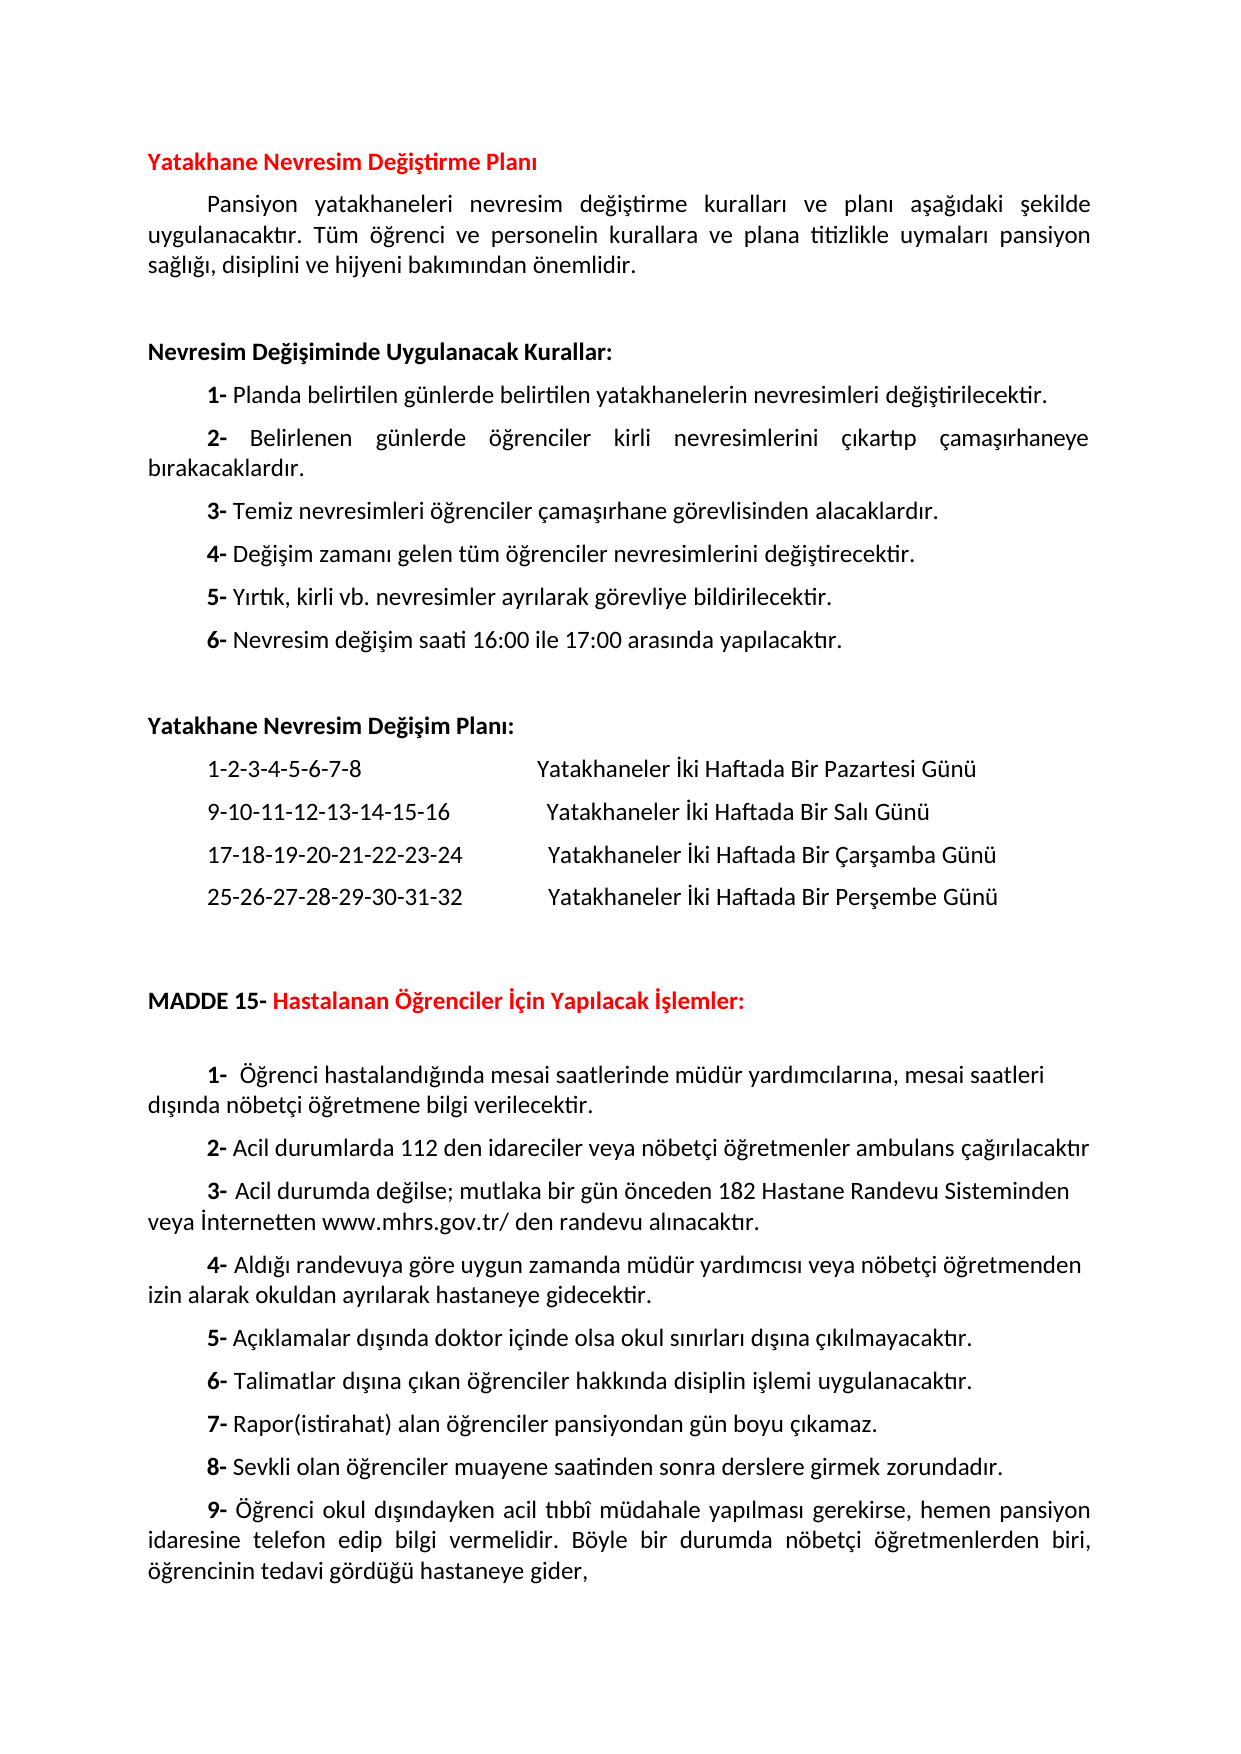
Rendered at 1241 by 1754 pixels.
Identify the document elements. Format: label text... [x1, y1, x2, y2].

list Açıklamalar dışında doktor içinde olsa okul sınırları dışına çıkılmayacaktır. 6- Talimatlar dışına çıkan öğrenciler hakkında disiplin işlemi uygulanacaktır. 7- Rapor(istirahat) alan öğrenciler pansiyondan gün boyu çıkamaz. [207, 1322, 974, 1438]
subtitle Yatakhane Nevresim Değişim Planı: [148, 711, 1192, 741]
list Nevresim değişim saati 16:00 ile 17:00 arasında yapılacaktır. [207, 624, 1192, 655]
list Temiz nevresimleri öğrenciler çamaşırhane görevlisinden alacaklardır. [207, 495, 1192, 526]
list Acil durumda değilse; mutlaka bir gün önceden 182 Hastane Randevu Sisteminden veya İnternetten www.mhrs.gov.tr/ den randevu alınacaktır. [148, 1175, 1092, 1236]
text 1-2-3-4-5-6-7-8 Yatakhaneler İki Haftada Bir Pazartesi Günü 9-10-11-12-13-14-15-16 Yatakhaneler İki Haftada Bir Salı Günü [207, 753, 978, 827]
list Öğrenci hastalandığında mesai saatlerinde müdür yardımcılarına, mesai saatleri dışında nöbetçi öğretmene bilgi verilecektir. [148, 1059, 1093, 1120]
list Belirlenen günlerde öğrenciler kirli nevresimlerini çıkartıp çamaşırhaneye bırakacaklardır. [148, 422, 1093, 483]
subtitle Nevresim Değişiminde Uygulanacak Kurallar: [148, 336, 1192, 366]
list Değişim zamanı gelen tüm öğrenciler nevresimlerini değiştirecektir. [207, 538, 1192, 569]
text Pansiyon yatakhaneleri nevresim değiştirme kuralları ve planı aşağıdaki şekilde uygulanacaktır. Tüm öğrenci ve personelin kurallara ve plana titizlikle uymaları pansiyon sağlığı, disiplini ve hijyeni bakımından önemlidir. [148, 189, 1092, 280]
list Öğrenci okul dışındayken acil tıbbî müdahale yapılması gerekirse, hemen pansiyon idaresine telefon edip bilgi vermelidir. Böyle bir durumda nöbetçi öğretmenlerden biri, öğrencinin tedavi gördüğü hastaneye gider, [148, 1494, 1092, 1585]
list Yırtık, kirli vb. nevresimler ayrılarak görevliye bildirilecektir. [207, 581, 1192, 612]
list Aldığı randevuya göre uygun zamanda müdür yardımcısı veya nöbetçi öğretmenden izin alarak okuldan ayrılarak hastaneye gidecektir. [148, 1249, 1093, 1310]
subtitle MADDE 15- Hastalanan Öğrenciler İçin Yapılacak İşlemler: [148, 985, 1192, 1016]
subtitle Yatakhane Nevresim Değiştirme Planı [148, 146, 1192, 176]
list Planda belirtilen günlerde belirtilen yatakhanelerin nevresimleri değiştirilecektir. [207, 379, 1192, 409]
list Sevkli olan öğrenciler muayene saatinden sonra derslere girmek zorundadır. [207, 1451, 1192, 1481]
list Acil durumlarda 112 den idareciler veya nöbetçi öğretmenler ambulans çağırılacaktır [207, 1132, 1192, 1163]
text 17-18-19-20-21-22-23-24 Yatakhaneler İki Haftada Bir Çarşamba Günü 25-26-27-28-29-30-31-32 Yatakhaneler İki Haftada Bir Perşembe Günü [207, 839, 999, 912]
